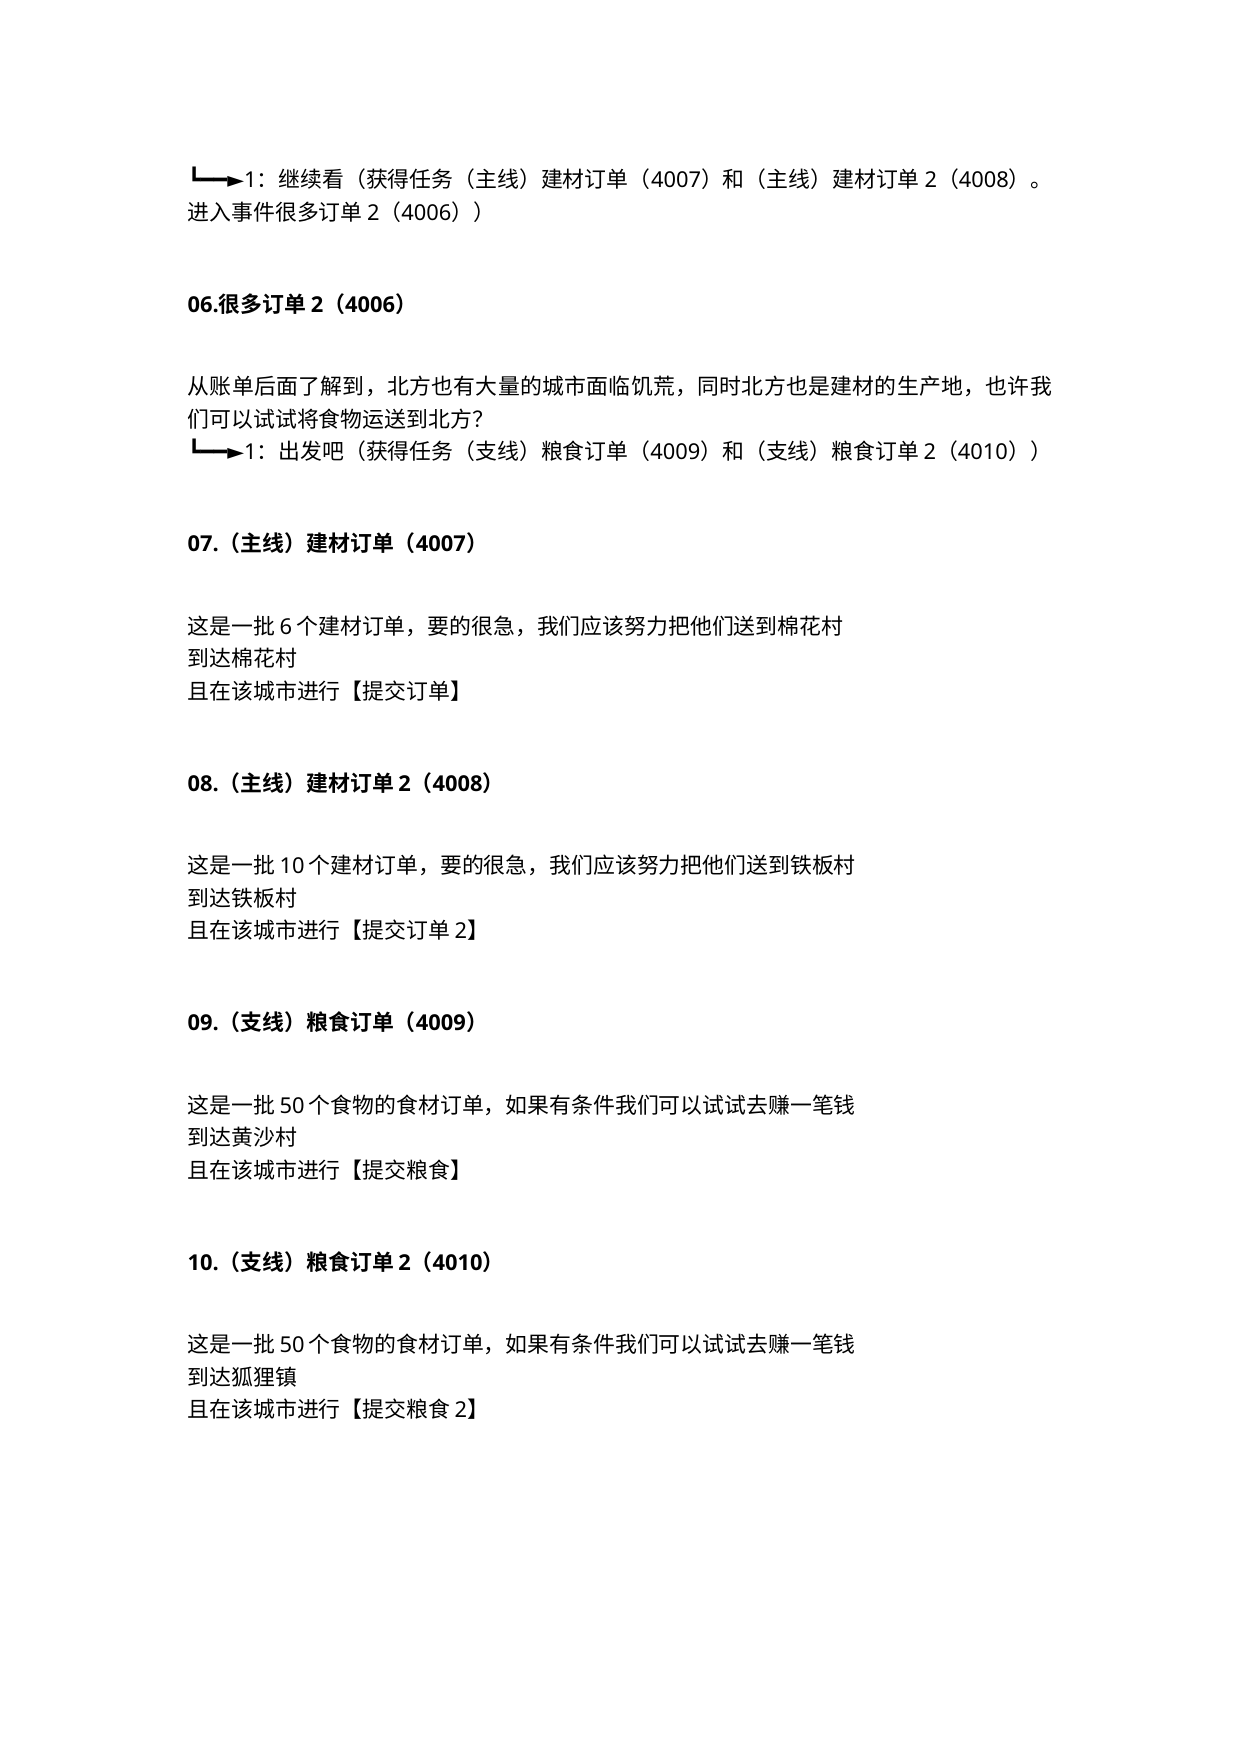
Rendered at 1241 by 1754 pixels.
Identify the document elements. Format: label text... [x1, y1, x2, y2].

text ┗━━►1：出发吧（获得任务（支线）粮食订单（4009）和（支线）粮食订单2（4010）） [187, 434, 1053, 466]
subtitle 08.（主线）建材订单2（4008） [187, 766, 1053, 798]
text 且在该城市进行【提交粮食2】 [187, 1392, 1053, 1424]
text ┗━━►1：继续看（获得任务（主线）建材订单（4007）和（主线）建材订单2（4008）。进入事件很多订单2（4006）） [187, 162, 1053, 227]
text 这是一批50个食物的食材订单，如果有条件我们可以试试去赚一笔钱 [187, 1327, 1053, 1359]
text 且在该城市进行【提交订单】 [187, 673, 1053, 706]
text 到达铁板村 [187, 880, 1053, 913]
text 且在该城市进行【提交粮食】 [187, 1152, 1053, 1185]
subtitle 07.（主线）建材订单（4007） [187, 526, 1053, 558]
subtitle 09.（支线）粮食订单（4009） [187, 1005, 1053, 1037]
subtitle 10.（支线）粮食订单2（4010） [187, 1244, 1053, 1277]
text 到达黄沙村 [187, 1120, 1053, 1152]
text 这是一批6个建材订单，要的很急，我们应该努力把他们送到棉花村 [187, 608, 1053, 641]
subtitle 06.很多订单2（4006） [187, 287, 1053, 319]
text 这是一批50个食物的食材订单，如果有条件我们可以试试去赚一笔钱 [187, 1087, 1053, 1120]
text 到达狐狸镇 [187, 1359, 1053, 1392]
text 从账单后面了解到，北方也有大量的城市面临饥荒，同时北方也是建材的生产地，也许我们可以试试将食物运送到北方？ [187, 369, 1053, 434]
text 且在该城市进行【提交订单2】 [187, 913, 1053, 945]
text 到达棉花村 [187, 641, 1053, 673]
text 这是一批10个建材订单，要的很急，我们应该努力把他们送到铁板村 [187, 848, 1053, 880]
